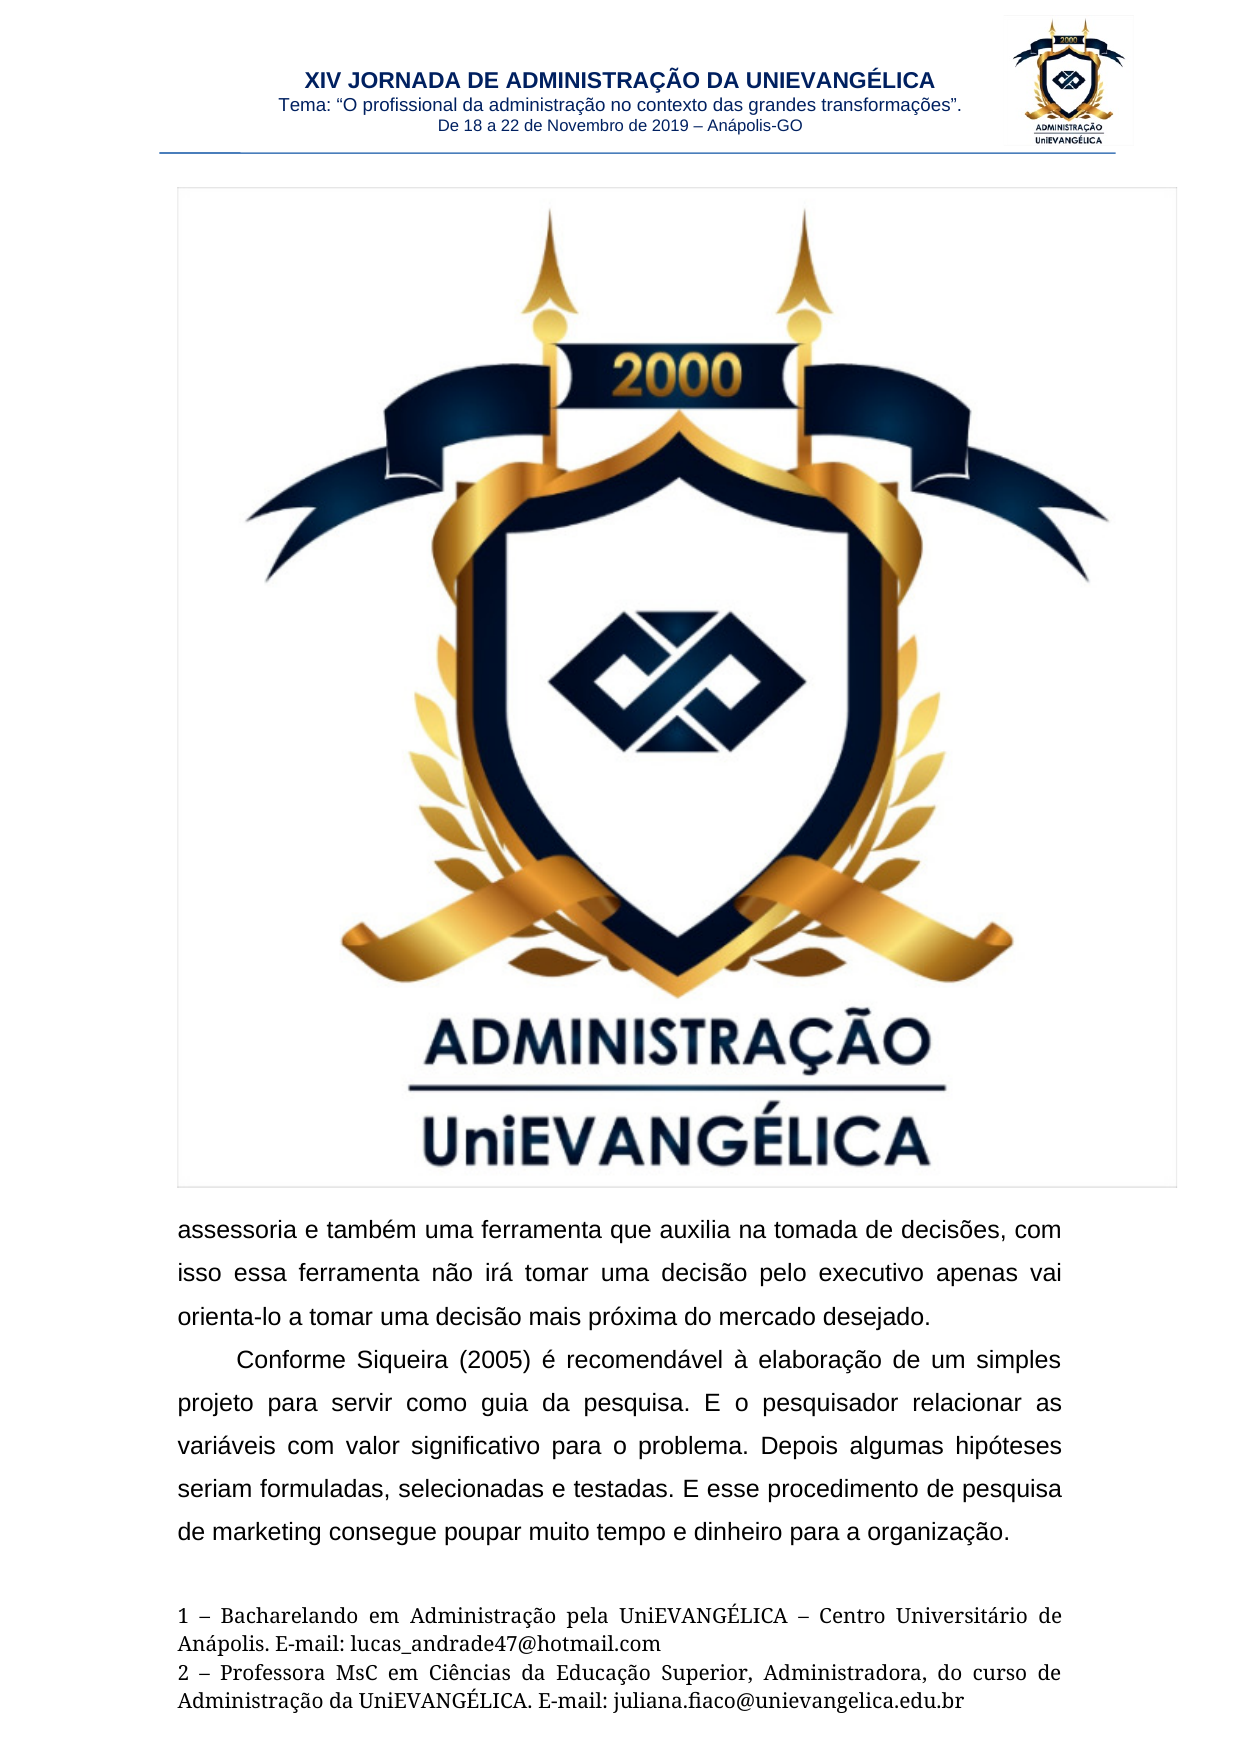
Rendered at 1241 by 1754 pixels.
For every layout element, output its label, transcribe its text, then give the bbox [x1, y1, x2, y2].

text Com base nos estudos de Zanotta (2018), o objetivo da pesquisa de marketing é orientar os executivos da organização a tomarem decisões mais próximas do mercado. E a pesquisa de marketing é uma ferramenta de assessoria e também uma ferramenta que auxilia na tomada de decisões, com isso essa ferramenta não irá tomar uma decisão pelo executivo apenas vai orienta-lo a tomar uma decisão mais próxima do mercado desejado. [177, 1215, 1063, 1330]
text Conforme Siqueira (2005) é recomendável à elaboração de um simples projeto para servir como guia da pesquisa. E o pesquisador relacionar as variáveis com valor significativo para o problema. Depois algumas hipóteses seriam formuladas, selecionadas e testadas. E esse procedimento de pesquisa de marketing consegue poupar muito tempo e dinheiro para a organização. [177, 1345, 1063, 1546]
picture [177, 187, 1178, 1188]
picture [1003, 15, 1134, 146]
